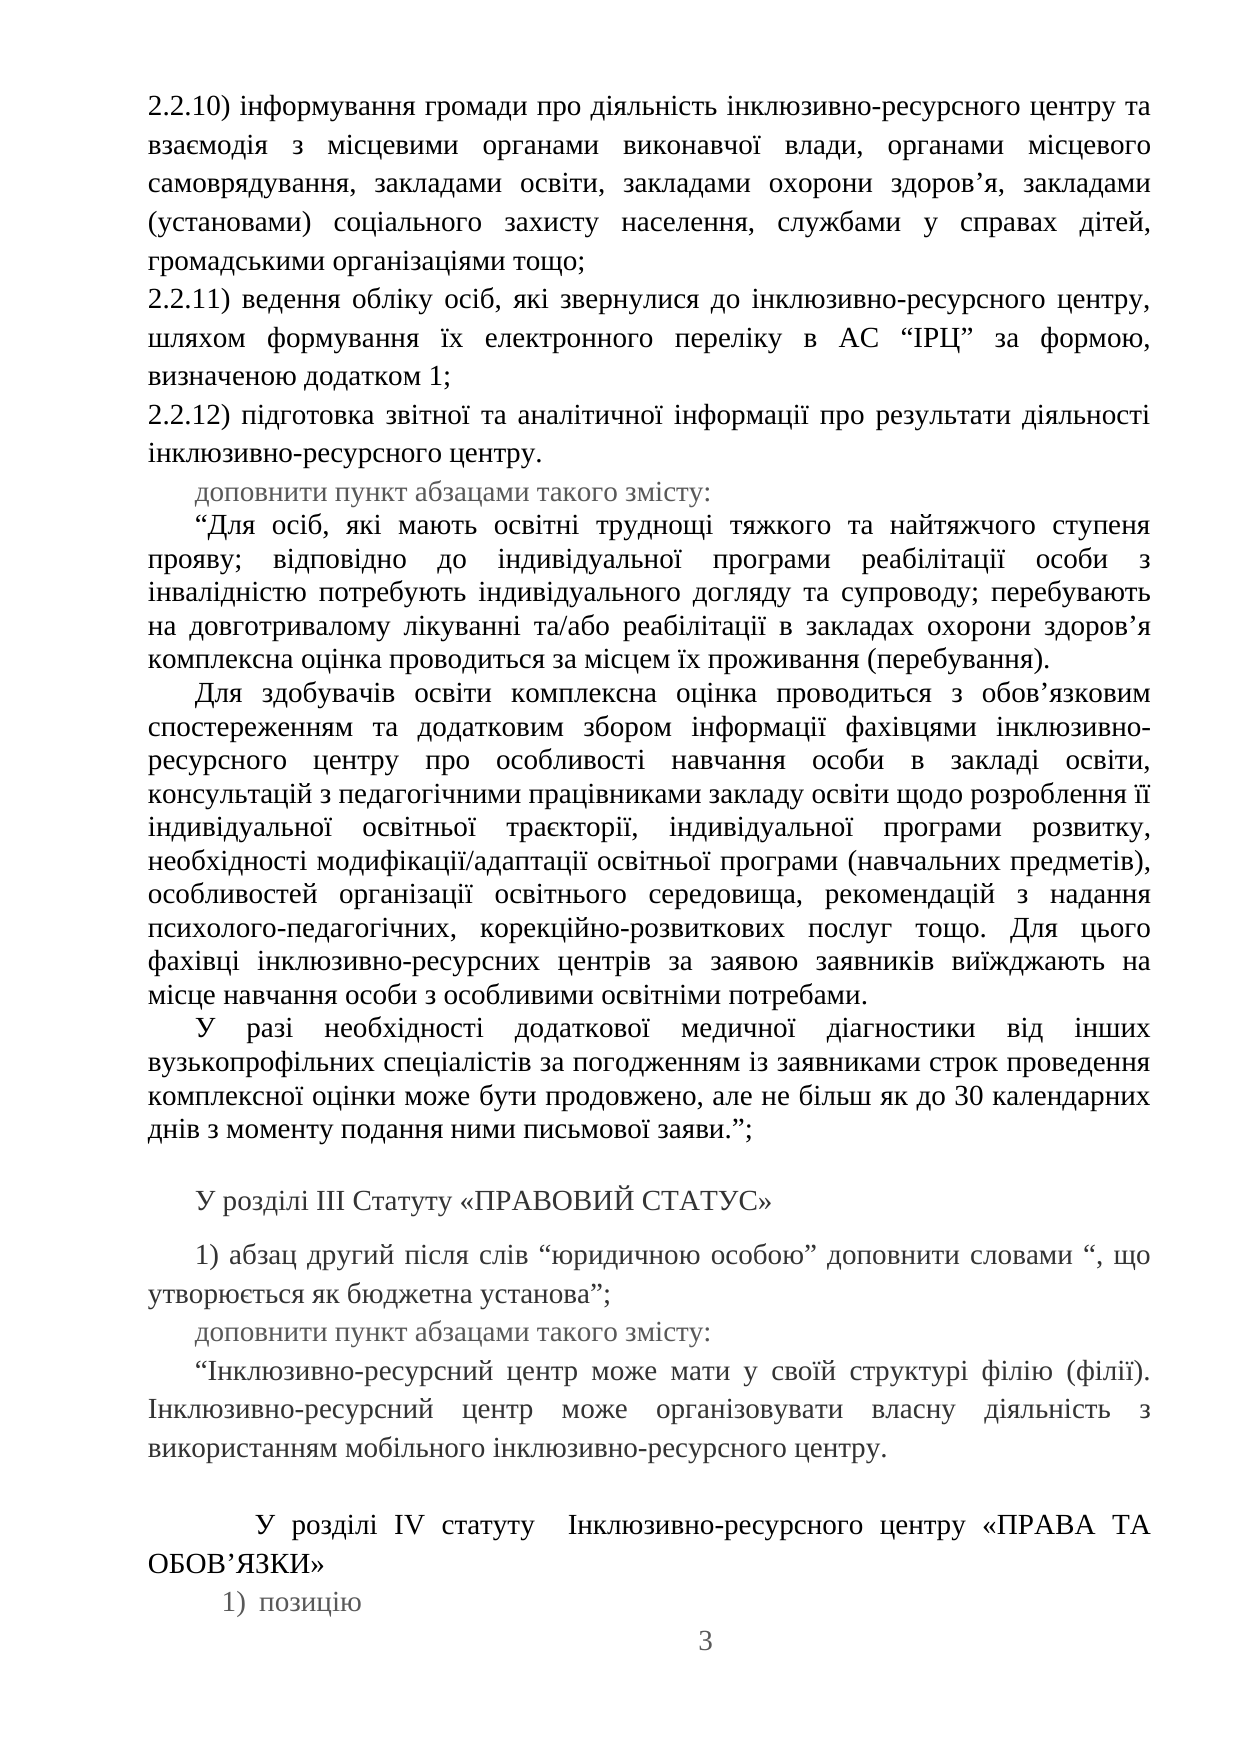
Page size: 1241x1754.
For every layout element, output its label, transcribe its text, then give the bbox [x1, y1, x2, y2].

text “Для осіб, які мають освітні труднощі тяжкого та найтяжчого ступеня прояву; відповідно до індивідуальної програми реабілітації особи з інвалідністю потребують індивідуального догляду та супроводу; перебувають на довготривалому лікуванні та/або реабілітації в закладах охорони здоров’я комплексна оцінка проводиться за місцем їх проживання (перебування). [148, 507, 1152, 675]
text Для здобувачів освіти комплексна оцінка проводиться з обов’язковим спостереженням та додатковим збором інформації фахівцями інклюзивно-ресурсного центру про особливості навчання особи в закладі освіти, консультацій з педагогічними працівниками закладу освіти щодо розроблення її індивідуальної освітньої траєкторії, індивідуальної програми розвитку, необхідності модифікації/адаптації освітньої програми (навчальних предметів), особливостей організації освітнього середовища, рекомендацій з надання психолого-педагогічних, корекційно-розвиткових послуг тощо. Для цього фахівці інклюзивно-ресурсних центрів за заявою заявників виїжджають на місце навчання особи з особливими освітніми потребами. [148, 675, 1152, 1011]
text 2.2.12) підготовка звітної та аналітичної інформації про результати діяльності інклюзивно-ресурсного центру. [148, 397, 1152, 469]
text У розділі ІІІ Статуту «ПРАВОВИЙ СТАТУС» [148, 1183, 1152, 1217]
text У разі необхідності додаткової медичної діагностики від інших вузькопрофільних спеціалістів за погодженням із заявниками строк проведення комплексної оцінки може бути продовжено, але не більш як до 30 календарних днів з моменту подання ними письмової заяви.”; [148, 1011, 1152, 1145]
text “Інклюзивно-ресурсний центр може мати у своїй структурі філію (філії). Інклюзивно-ресурсний центр може організовувати власну діяльність з використанням мобільного інклюзивно-ресурсного центру. [148, 1353, 1152, 1464]
list позицію [221, 1584, 1152, 1618]
list 3 [259, 1623, 1152, 1656]
text 1) абзац другий після слів “юридичною особою” доповнити словами “, що утворюється як бюджетна установа”; [148, 1237, 1152, 1309]
text 2.2.11) ведення обліку осіб, які звернулися до інклюзивно-ресурсного центру, шляхом формування їх електронного переліку в АС “ІРЦ” за формою, визначеною додатком 1; [148, 281, 1152, 392]
text У розділі ІV статуту Інклюзивно-ресурсного центру «ПРАВА ТА ОБОВ’ЯЗКИ» [148, 1507, 1152, 1579]
text доповнити пункт абзацами такого змісту: [148, 474, 1152, 507]
text доповнити пункт абзацами такого змісту: [148, 1314, 1152, 1348]
text 2.2.10) інформування громади про діяльність інклюзивно-ресурсного центру та взаємодія з місцевими органами виконавчої влади, органами місцевого самоврядування, закладами освіти, закладами охорони здоров’я, закладами (установами) соціального захисту населення, службами у справах дітей, громадськими організаціями тощо; [148, 88, 1152, 276]
